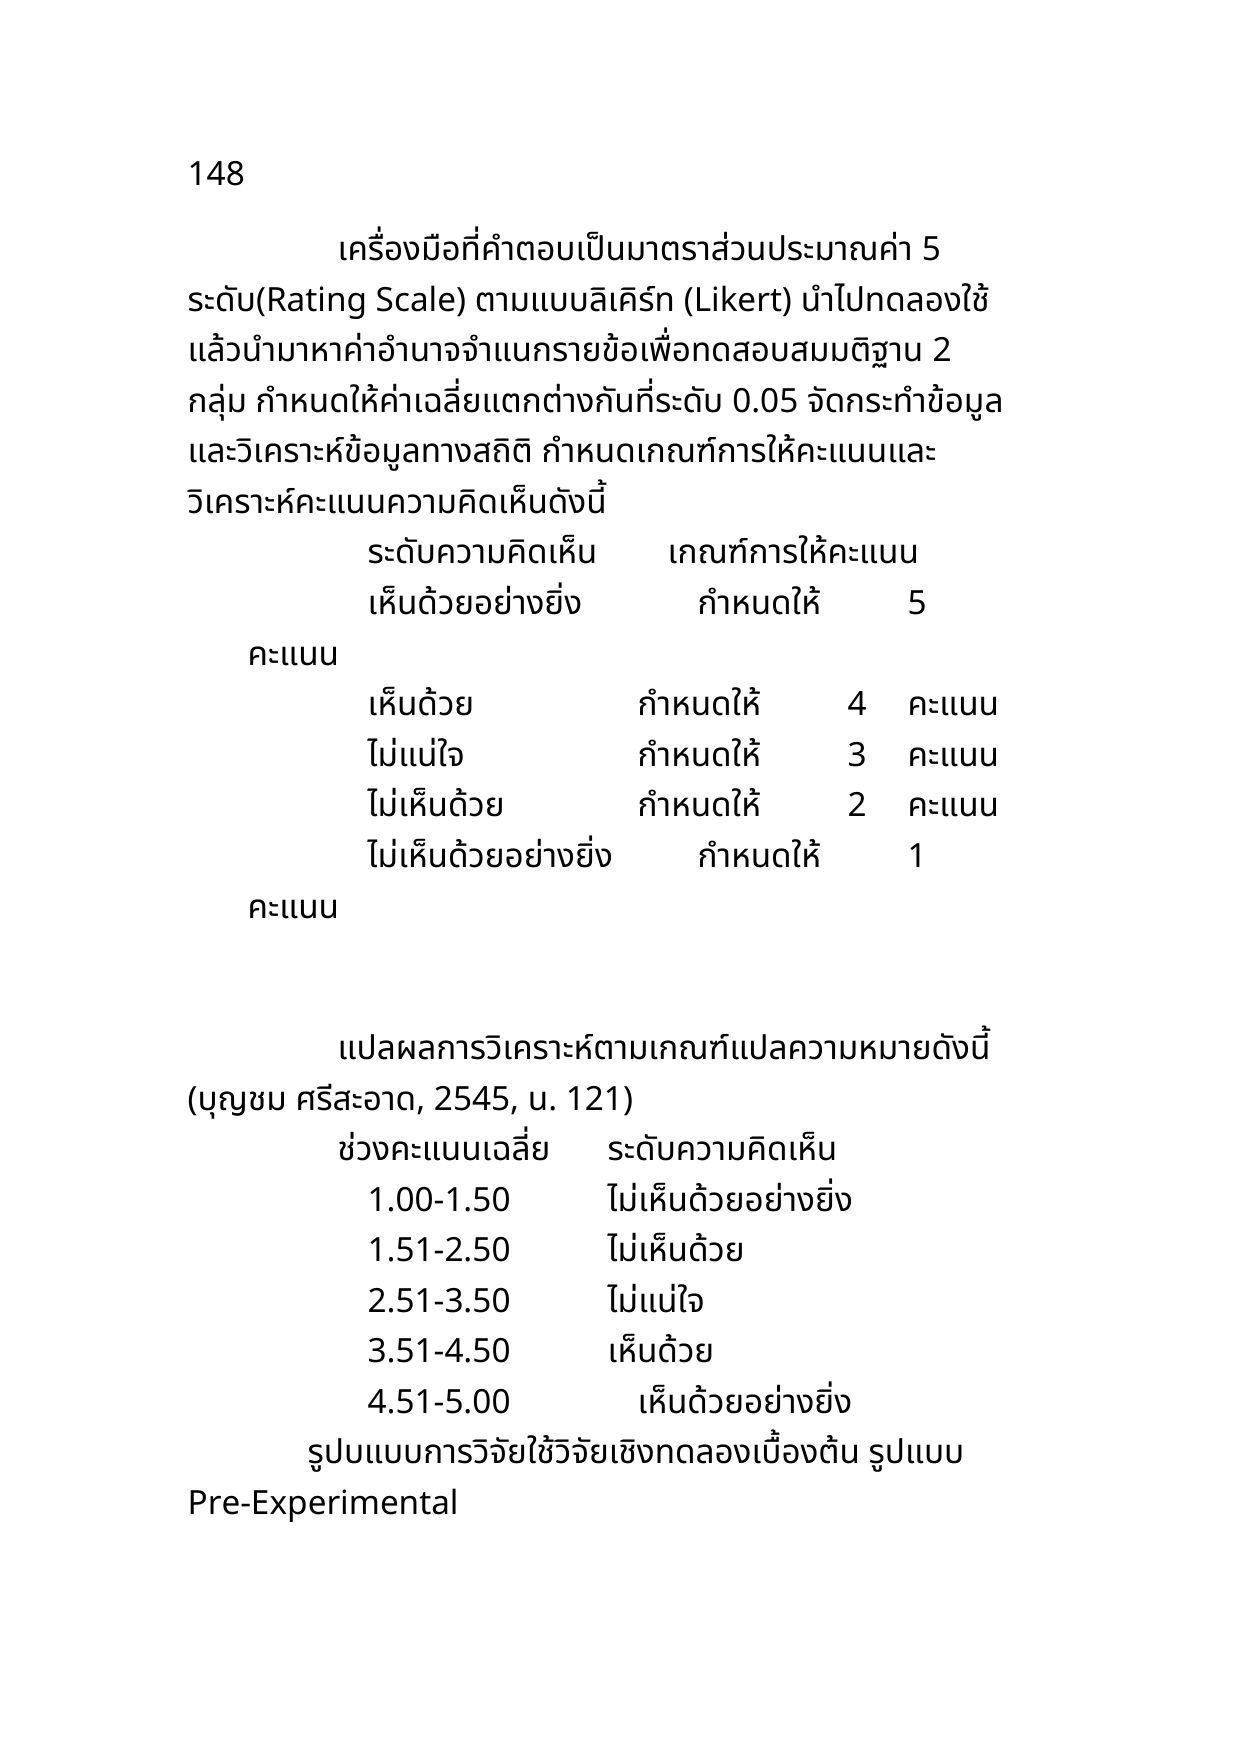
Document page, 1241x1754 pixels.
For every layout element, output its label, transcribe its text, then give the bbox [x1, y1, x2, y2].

text 3.51-4.50 เห็นด้วย [187, 1327, 1015, 1378]
text ระดับความคิดเห็น เกณฑ์การให้คะแนน [187, 528, 1015, 579]
text 4.51-5.00 เห็นด้วยอย่างยิ่ง [187, 1378, 1015, 1428]
text 2.51-3.50 ไม่แน่ใจ [187, 1277, 1015, 1327]
text เห็นด้วย กำหนดให้ 4 คะแนน [187, 680, 1015, 731]
text ไม่แน่ใจ กำหนดให้ 3 คะแนน [187, 731, 1015, 781]
text ไม่เห็นด้วย กำหนดให้ 2 คะแนน [187, 781, 1015, 832]
text ช่วงคะแนนเฉลี่ย ระดับความคิดเห็น [187, 1125, 1015, 1175]
text 1.51-2.50 ไม่เห็นด้วย [187, 1226, 1015, 1277]
text แปลผลการวิเคราะห์ตามเกณฑ์แปลความหมายดังนี้ (บุญชม ศรีสะอาด, 2545, น. 121) [187, 1024, 1015, 1125]
text 1.00-1.50 ไม่เห็นด้วยอย่างยิ่ง [187, 1175, 1015, 1226]
text ไม่เห็นด้วยอย่างยิ่ง กำหนดให้ 1 คะแนน [187, 832, 1015, 933]
text เครื่องมือที่คำตอบเป็นมาตราส่วนประมาณค่า 5 ระดับ(Rating Scale) ตามแบบลิเคิร์ท (Likert) นำไปทดลองใช้แล้วนำมาหาค่าอำนาจจำแนกรายข้อเพื่อทดสอบสมมติฐาน 2 กลุ่ม กำหนดให้ค่าเฉลี่ยแตกต่างกันที่ระดับ 0.05 จัดกระทำข้อมูลและวิเคราะห์ข้อมูลทางสถิติ กำหนดเกณฑ์การให้คะแนนและวิเคราะห์คะแนนความคิดเห็นดังนี้ [187, 225, 1015, 528]
text รูปบแบบการวิจัยใช้วิจัยเชิงทดลองเบื้องต้น รูปแบบ Pre-Experimental [187, 1428, 1015, 1524]
text เห็นด้วยอย่างยิ่ง กำหนดให้ 5 คะแนน [187, 579, 1015, 680]
